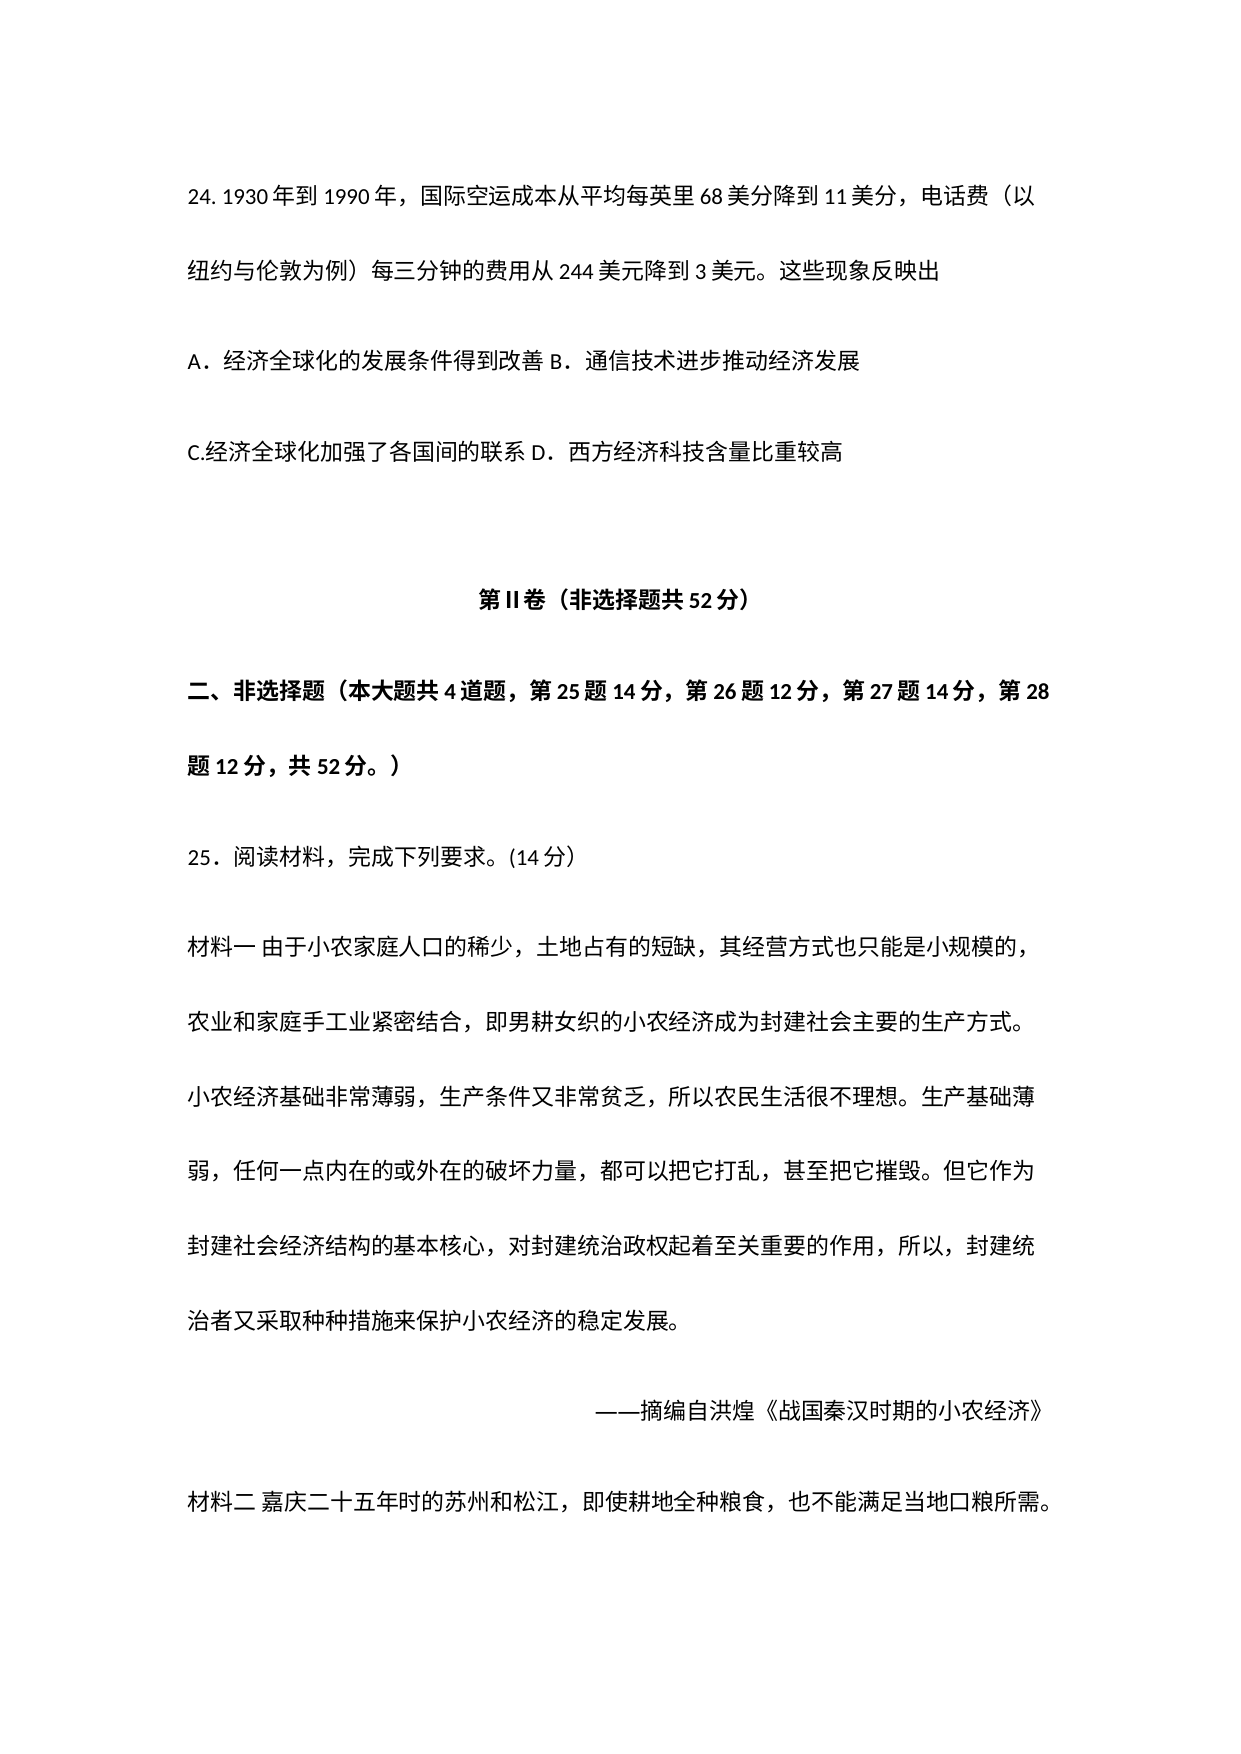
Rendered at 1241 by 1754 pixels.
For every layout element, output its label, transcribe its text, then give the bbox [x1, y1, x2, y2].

text ——摘编自洪煌《战国秦汉时期的小农经济》 [187, 1377, 1053, 1442]
text 材料一 由于小农家庭人口的稀少，土地占有的短缺，其经营方式也只能是小规模的，农业和家庭手工业紧密结合，即男耕女织的小农经济成为封建社会主要的生产方式。小农经济基础非常薄弱，生产条件又非常贫乏，所以农民生活很不理想。生产基础薄弱，任何一点内在的或外在的破坏力量，都可以把它打乱，甚至把它摧毁。但它作为封建社会经济结构的基本核心，对封建统治政权起着至关重要的作用，所以，封建统治者又采取种种措施来保护小农经济的稳定发展。 [187, 913, 1053, 1352]
text 24. 1930年到1990年，国际空运成本从平均每英里68美分降到11美分，电话费（以纽约与伦敦为例）每三分钟的费用从244美元降到3美元。这些现象反映出 [187, 162, 1053, 302]
text A．经济全球化的发展条件得到改善 B．通信技术进步推动经济发展 [187, 327, 1053, 392]
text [187, 1468, 1053, 1533]
text 25．阅读材料，完成下列要求。(14分） [187, 822, 1053, 887]
text 第Ⅱ卷（非选择题共52分） [187, 566, 1053, 631]
text 二、非选择题（本大题共4道题，第25题14分，第26题12分，第27题14分，第28题12分，共 52分。） [187, 657, 1053, 797]
text C.经济全球化加强了各国间的联系D．西方经济科技含量比重较高 [187, 418, 1053, 483]
